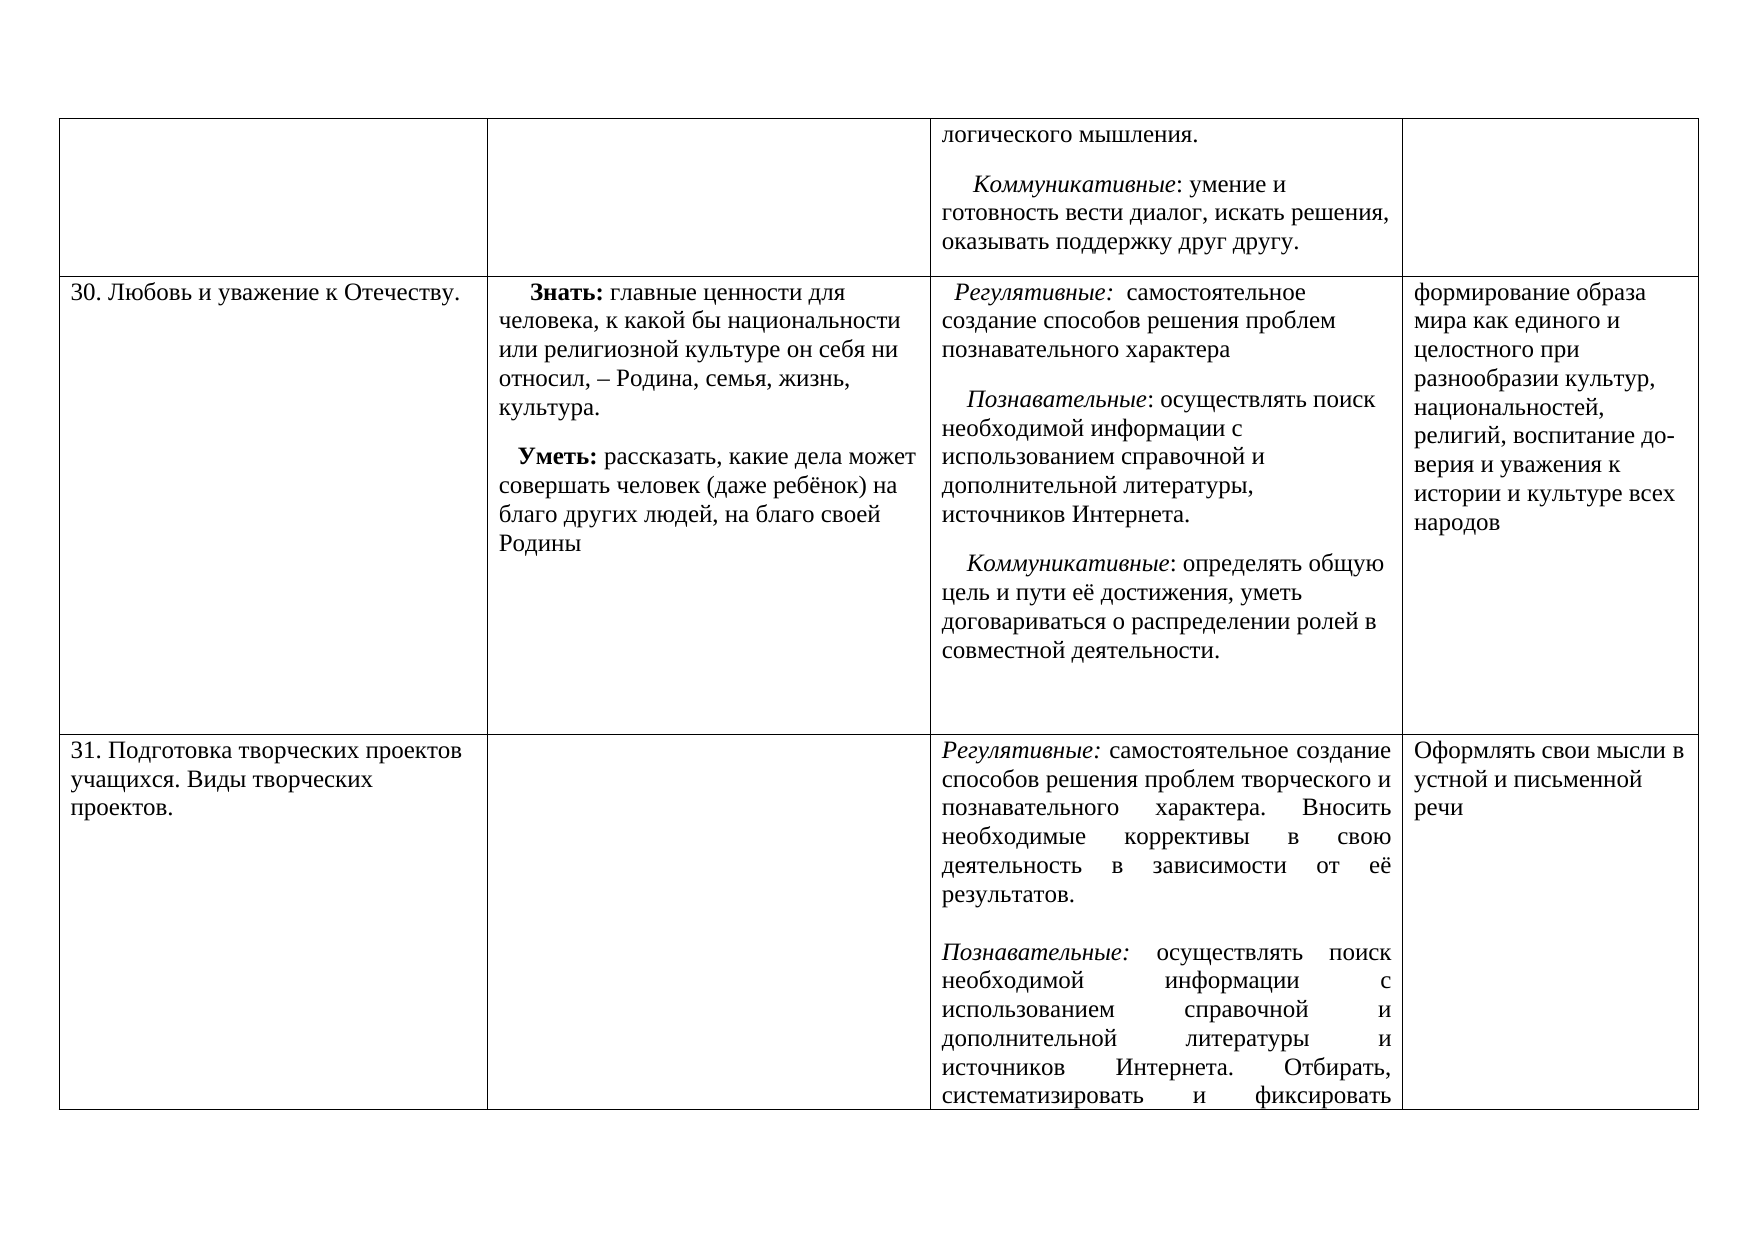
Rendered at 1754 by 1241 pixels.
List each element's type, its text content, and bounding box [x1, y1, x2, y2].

table_cell [488, 735, 930, 1109]
table_cell Регулятивные: самостоятельное создание способов решения проблем познавательного характера Познавательные: осуществлять поиск необходимой информации с использованием справочной и дополнительной литературы, источников Интернета. Коммуникативные: определять общую цель и пути её достижения, уметь договариваться о распределении ролей в совместной деятельности. [931, 277, 1402, 734]
table_cell формирование образа мира как единого и целостного при разнообразии культур, национальностей, религий, воспитание доверия и уважения к истории и культуре всех народов [1403, 277, 1698, 734]
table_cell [60, 119, 487, 276]
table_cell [1403, 735, 1698, 1109]
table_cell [931, 119, 1402, 276]
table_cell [1403, 119, 1698, 276]
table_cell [60, 735, 487, 1109]
table_cell 30. Любовь и уважение к Отечеству. [60, 277, 487, 734]
table_cell Знать: главные ценности для человека, к какой бы национальности или религиозной культуре он себя ни относил, – Родина, семья, жизнь, культура. Уметь: рассказать, какие дела может совершать человек (даже ребёнок) на благо других людей, на благо своей Родины [488, 277, 930, 734]
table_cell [931, 735, 1402, 1109]
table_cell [488, 119, 930, 276]
